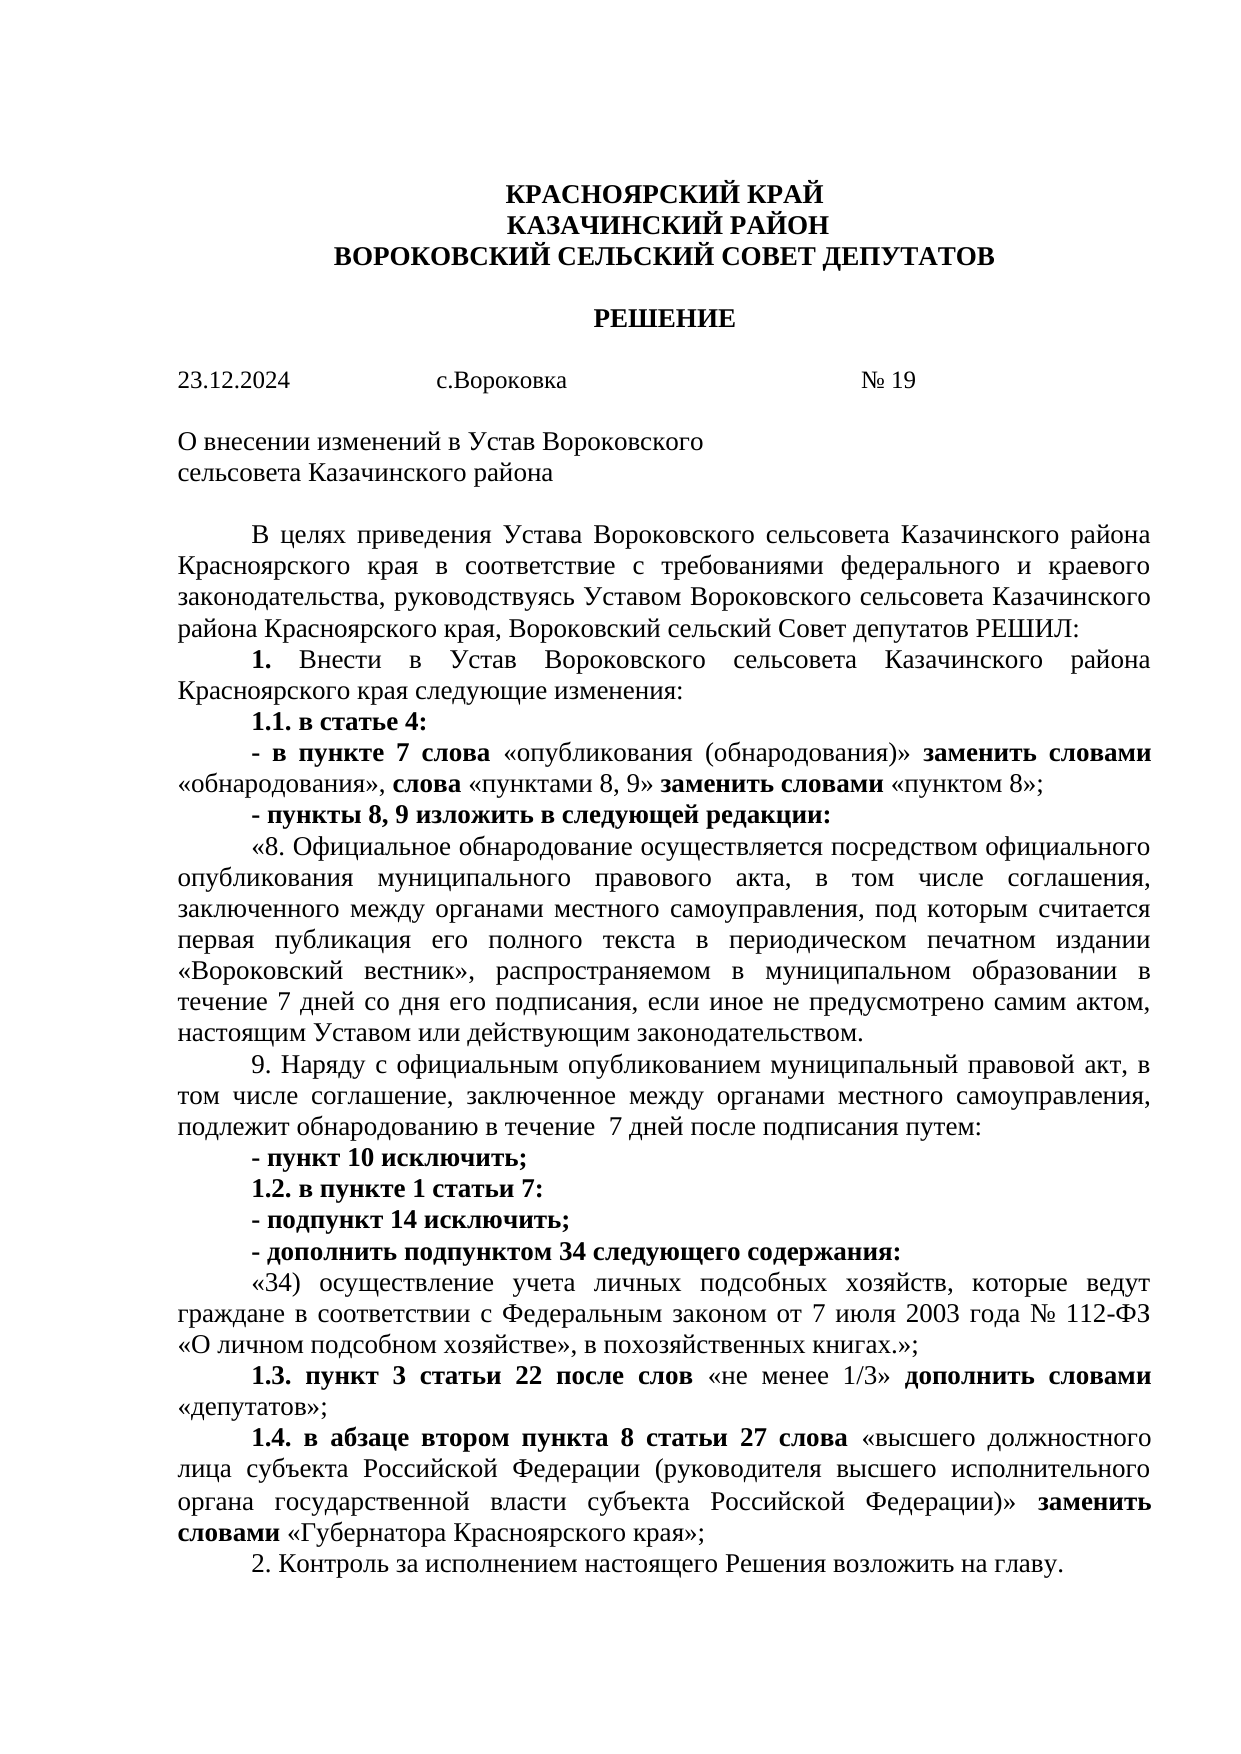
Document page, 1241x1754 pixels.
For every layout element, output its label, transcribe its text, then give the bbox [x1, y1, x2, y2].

text - подпункт 14 исключить; [177, 1203, 1152, 1234]
text В целях приведения Устава Вороковского сельсовета Казачинского района Красноярского края в соответствие с требованиями федерального и краевого законодательства, руководствуясь Уставом Вороковского сельсовета Казачинского района Красноярского края, Вороковский сельский Совет депутатов РЕШИЛ: [177, 518, 1152, 643]
text - в пункте 7 слова «опубликования (обнародования)» заменить словами «обнародования», слова «пунктами 8, 9» заменить словами «пунктом 8»; [177, 736, 1152, 798]
text сельсовета Казачинского района [177, 456, 1152, 487]
text РЕШЕНИЕ [177, 303, 1152, 334]
text «34) осуществление учета личных подсобных хозяйств, которые ведут граждане в соответствии с Федеральным законом от 7 июля 2003 года № 112-ФЗ «О личном подсобном хозяйстве», в похозяйственных книгах.»; [177, 1266, 1152, 1359]
text 1.3. пункт 3 статьи 22 после слов «не менее 1/3» дополнить словами «депутатов»; [177, 1359, 1152, 1421]
text О внесении изменений в Устав Вороковского [177, 425, 1152, 456]
text 9. Наряду с официальным опубликованием муниципальный правовой акт, в том числе соглашение, заключенное между органами местного самоуправления, подлежит обнародованию в течение 7 дней после подписания путем: [177, 1048, 1152, 1141]
text КРАСНОЯРСКИЙ КРАЙ [177, 178, 1152, 209]
text КАЗАЧИНСКИЙ РАЙОН [177, 209, 1152, 240]
text - пункт 10 исключить; [177, 1141, 1152, 1172]
text 1. Внести в Устав Вороковского сельсовета Казачинского района Красноярского края следующие изменения: [177, 643, 1152, 705]
text - пункты 8, 9 изложить в следующей редакции: [177, 798, 1152, 830]
text ВОРОКОВСКИЙ СЕЛЬСКИЙ СОВЕТ ДЕПУТАТОВ [177, 240, 1152, 271]
text 23.12.2024 с.Вороковка № 19 [177, 365, 1152, 394]
text - дополнить подпунктом 34 следующего содержания: [177, 1234, 1152, 1266]
text 1.1. в статье 4: [177, 705, 1152, 736]
text 1.2. в пункте 1 статьи 7: [177, 1172, 1152, 1203]
text «8. Официальное обнародование осуществляется посредством официального опубликования муниципального правового акта, в том числе соглашения, заключенного между органами местного самоуправления, под которым считается первая публикация его полного текста в периодическом печатном издании «Вороковский вестник», распространяемом в муниципальном образовании в течение 7 дней со дня его подписания, если иное не предусмотрено самим актом, настоящим Уставом или действующим законодательством. [177, 830, 1152, 1048]
text 2. Контроль за исполнением настоящего Решения возложить на главу. [177, 1547, 1152, 1578]
text 1.4. в абзаце втором пункта 8 статьи 27 слова «высшего должностного лица субъекта Российской Федерации (руководителя высшего исполнительного органа государственной власти субъекта Российской Федерации)» заменить словами «Губернатора Красноярского края»; [177, 1421, 1152, 1547]
